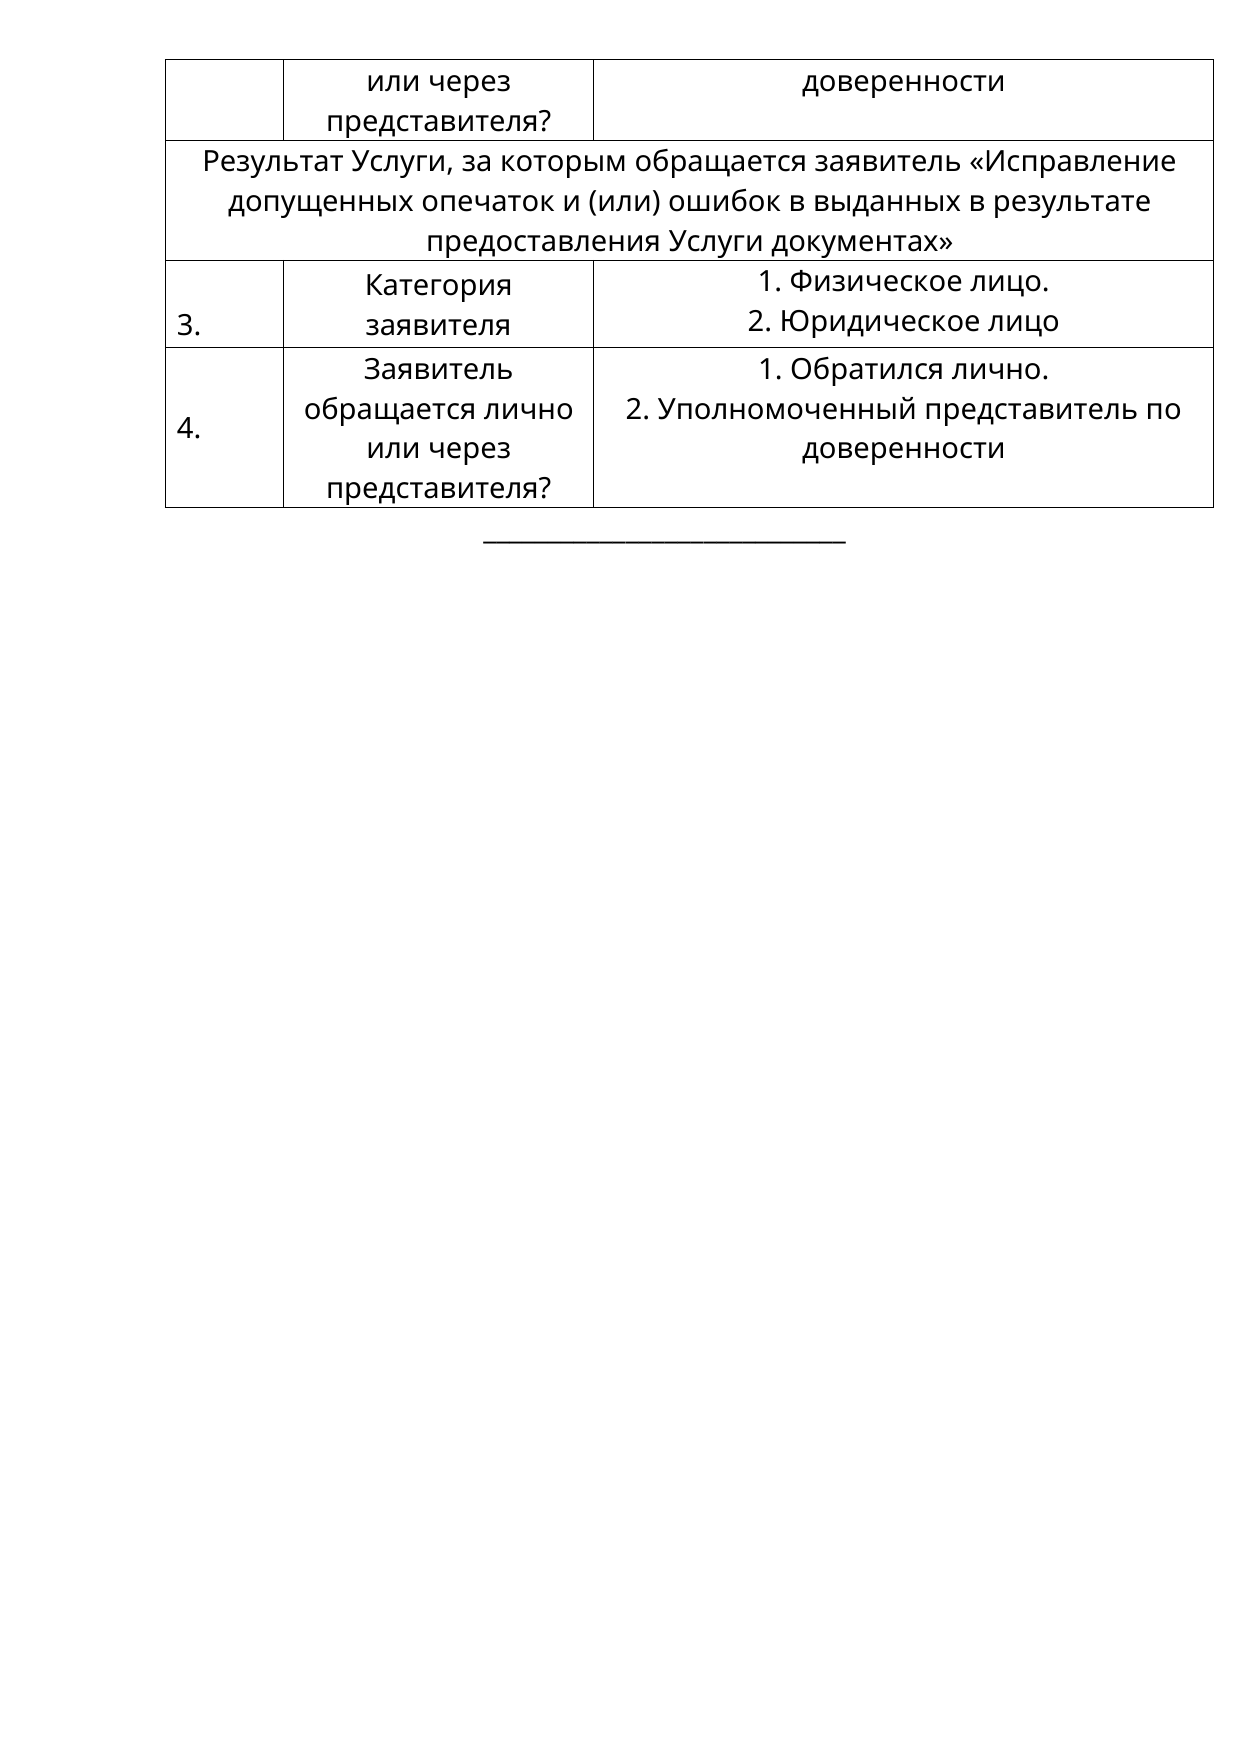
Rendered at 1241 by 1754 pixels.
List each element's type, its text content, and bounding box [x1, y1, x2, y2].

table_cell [284, 60, 593, 139]
table_cell 2. [166, 60, 283, 139]
table_cell Заявитель обращается лично или через представителя? [284, 348, 593, 507]
table_cell Категория заявителя [284, 261, 593, 347]
table_cell 1. Обратился лично. 2. Уполномоченный представитель по доверенности [594, 348, 1213, 507]
table_cell 3. [166, 261, 283, 347]
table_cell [594, 60, 1213, 139]
table_cell Результат Услуги, за которым обращается заявитель «Исправление допущенных опечаток и (или) ошибок в выданных в результате предоставления Услуги документах» [166, 141, 1213, 260]
text ____________________________ [177, 508, 1152, 548]
table_cell 4. [166, 348, 283, 507]
table_cell 1. Физическое лицо. 2. Юридическое лицо [594, 261, 1213, 347]
